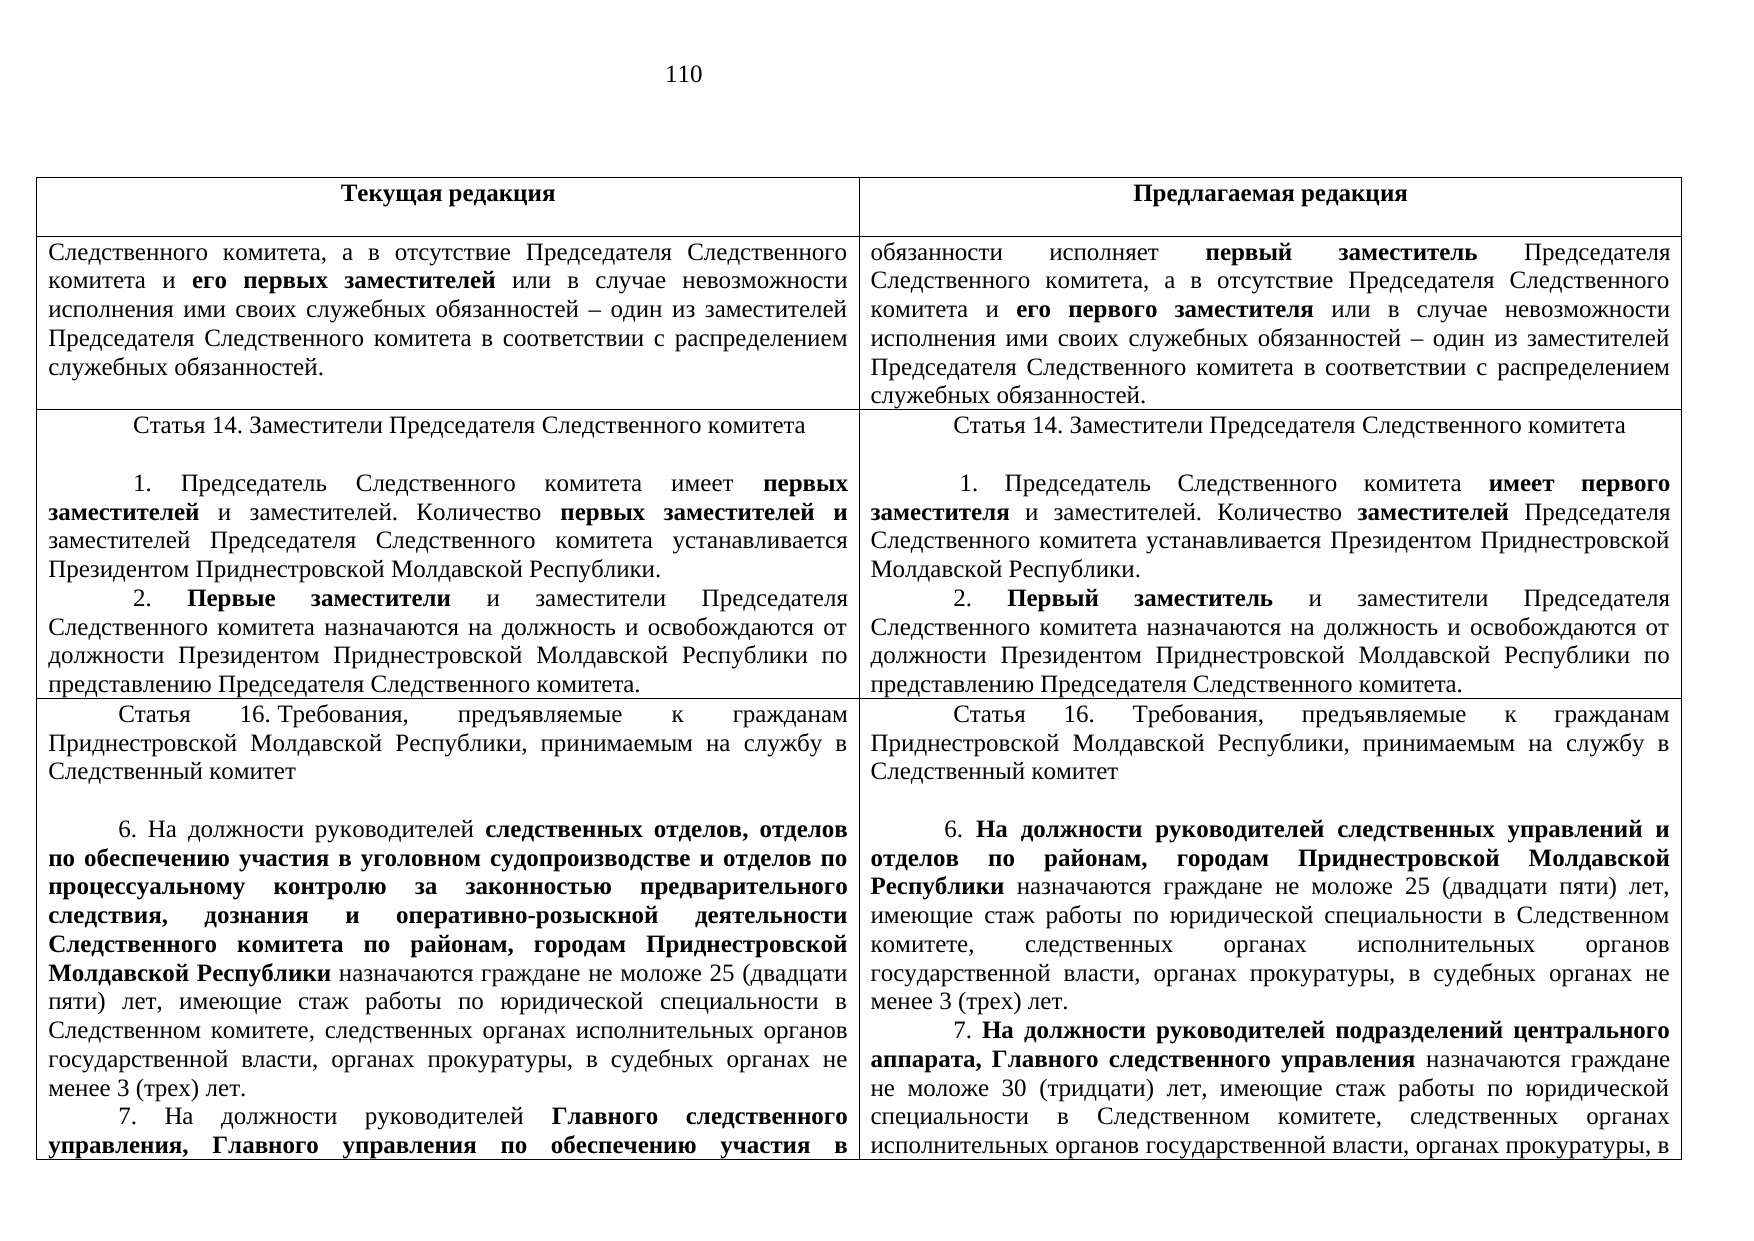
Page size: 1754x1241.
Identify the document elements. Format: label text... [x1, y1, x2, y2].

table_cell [37, 699, 859, 1159]
table_header Предлагаемая редакция [860, 178, 1681, 236]
table_header Текущая редакция [37, 178, 859, 236]
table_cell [37, 237, 859, 409]
table_cell Статья 14. Заместители Председателя Следственного комитета 1. Председатель Следственного комитета имеет первых заместителей и заместителей. Количество первых заместителей и заместителей Председателя Следственного комитета устанавливается Президентом Приднестровской Молдавской Республики. 2. Первые заместители и заместители Председателя Следственного комитета назначаются на должность и освобождаются от должности Президентом Приднестровской Молдавской Республики по представлению Председателя Следственного комитета. [37, 410, 859, 698]
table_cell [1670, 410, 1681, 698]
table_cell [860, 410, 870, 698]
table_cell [860, 699, 1681, 1159]
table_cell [860, 237, 1681, 409]
